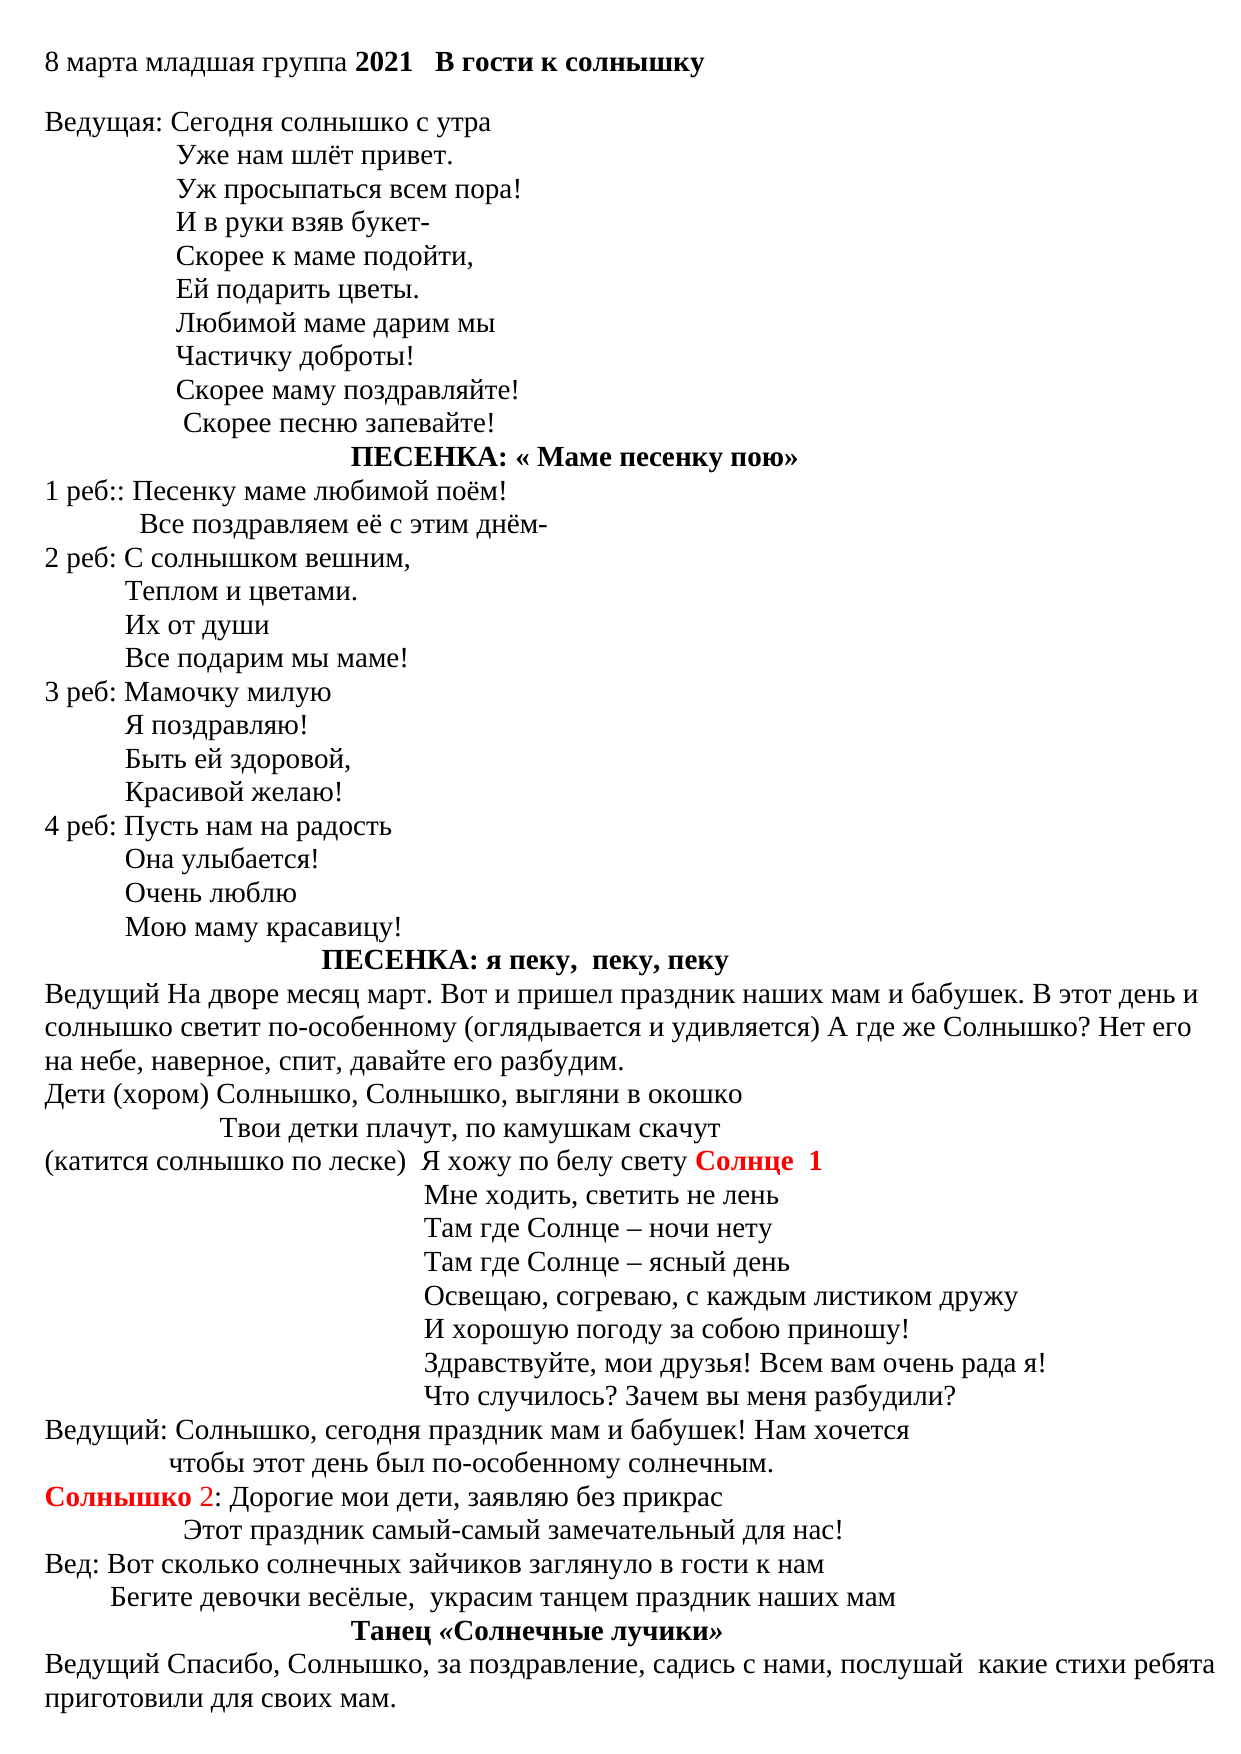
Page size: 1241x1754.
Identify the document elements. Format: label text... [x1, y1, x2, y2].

text Что случилось? Зачем вы меня разбудили? [44, 1378, 1226, 1412]
text Частичку доброты! [44, 338, 1226, 372]
text Мне ходить, светить не лень [44, 1177, 1226, 1211]
text Ведущая: Сегодня солнышко с утра [44, 104, 1226, 137]
text Красивой желаю! [44, 774, 1226, 808]
text Твои детки плачут, по камушкам скачут [44, 1110, 1226, 1143]
text Ей подарить цветы. [44, 271, 1226, 305]
text Здравствуйте, мои друзья! Всем вам очень рада я! [44, 1345, 1226, 1378]
text Их от души [44, 607, 1226, 640]
text Дети (хором) Солнышко, Солнышко, выгляни в окошко [44, 1076, 1226, 1110]
text 3 реб: Мамочку милую [44, 674, 1226, 707]
text Ведущий: Солнышко, сегодня праздник мам и бабушек! Нам хочется [44, 1412, 1226, 1445]
text Любимой маме дарим мы [44, 305, 1226, 338]
text Очень люблю [44, 875, 1226, 909]
text Все поздравляем её с этим днём- [44, 506, 1226, 540]
text чтобы этот день был по-особенному солнечным. [44, 1445, 1226, 1479]
text Скорее маму поздравляйте! [44, 372, 1226, 406]
text ПЕСЕНКА: я пеку, пеку, пеку [44, 942, 1226, 976]
text Скорее песню запевайте! [44, 406, 1226, 439]
text (катится солнышко по леске) Я хожу по белу свету Солнце 1 [44, 1143, 1226, 1177]
text Уже нам шлёт привет. [44, 137, 1226, 171]
text Ведущий Спасибо, Солнышко, за поздравление, садись с нами, послушай какие стихи ребята приготовили для своих мам. [44, 1647, 1226, 1714]
text Бегите девочки весёлые, украсим танцем праздник наших мам [44, 1579, 1226, 1613]
text 8 марта младшая группа 2021 В гости к солнышку [44, 44, 1226, 78]
text Она улыбается! [44, 842, 1226, 875]
text Я поздравляю! [44, 707, 1226, 741]
text Этот праздник самый-самый замечательный для нас! [44, 1512, 1226, 1546]
text И в руки взяв букет- [44, 204, 1226, 238]
text ПЕСЕНКА: « Маме песенку пою» [44, 439, 1226, 473]
text 4 реб: Пусть нам на радость [44, 808, 1226, 842]
text Освещаю, согреваю, с каждым листиком дружу [44, 1278, 1226, 1311]
text Вед: Вот сколько солнечных зайчиков заглянуло в гости к нам [44, 1546, 1226, 1579]
text Там где Солнце – ясный день [44, 1244, 1226, 1278]
text Солнышко 2: Дорогие мои дети, заявляю без прикрас [44, 1479, 1226, 1512]
text Ведущий На дворе месяц март. Вот и пришел праздник наших мам и бабушек. В этот день и солнышко светит по-особенному (оглядывается и удивляется) А где же Солнышко? Нет его на небе, наверное, спит, давайте его разбудим. [44, 976, 1226, 1076]
text 1 реб:: Песенку маме любимой поём! [44, 473, 1226, 506]
text Скорее к маме подойти, [44, 238, 1226, 271]
text И хорошую погоду за собою приношу! [44, 1311, 1226, 1345]
text Танец «Солнечные лучики» [44, 1613, 1226, 1647]
text Там где Солнце – ночи нету [44, 1211, 1226, 1244]
text Все подарим мы маме! [44, 640, 1226, 674]
text Теплом и цветами. [44, 573, 1226, 607]
text 2 реб: С солнышком вешним, [44, 540, 1226, 573]
text Мою маму красавицу! [44, 909, 1226, 942]
text Быть ей здоровой, [44, 741, 1226, 774]
text Уж просыпаться всем пора! [44, 171, 1226, 204]
